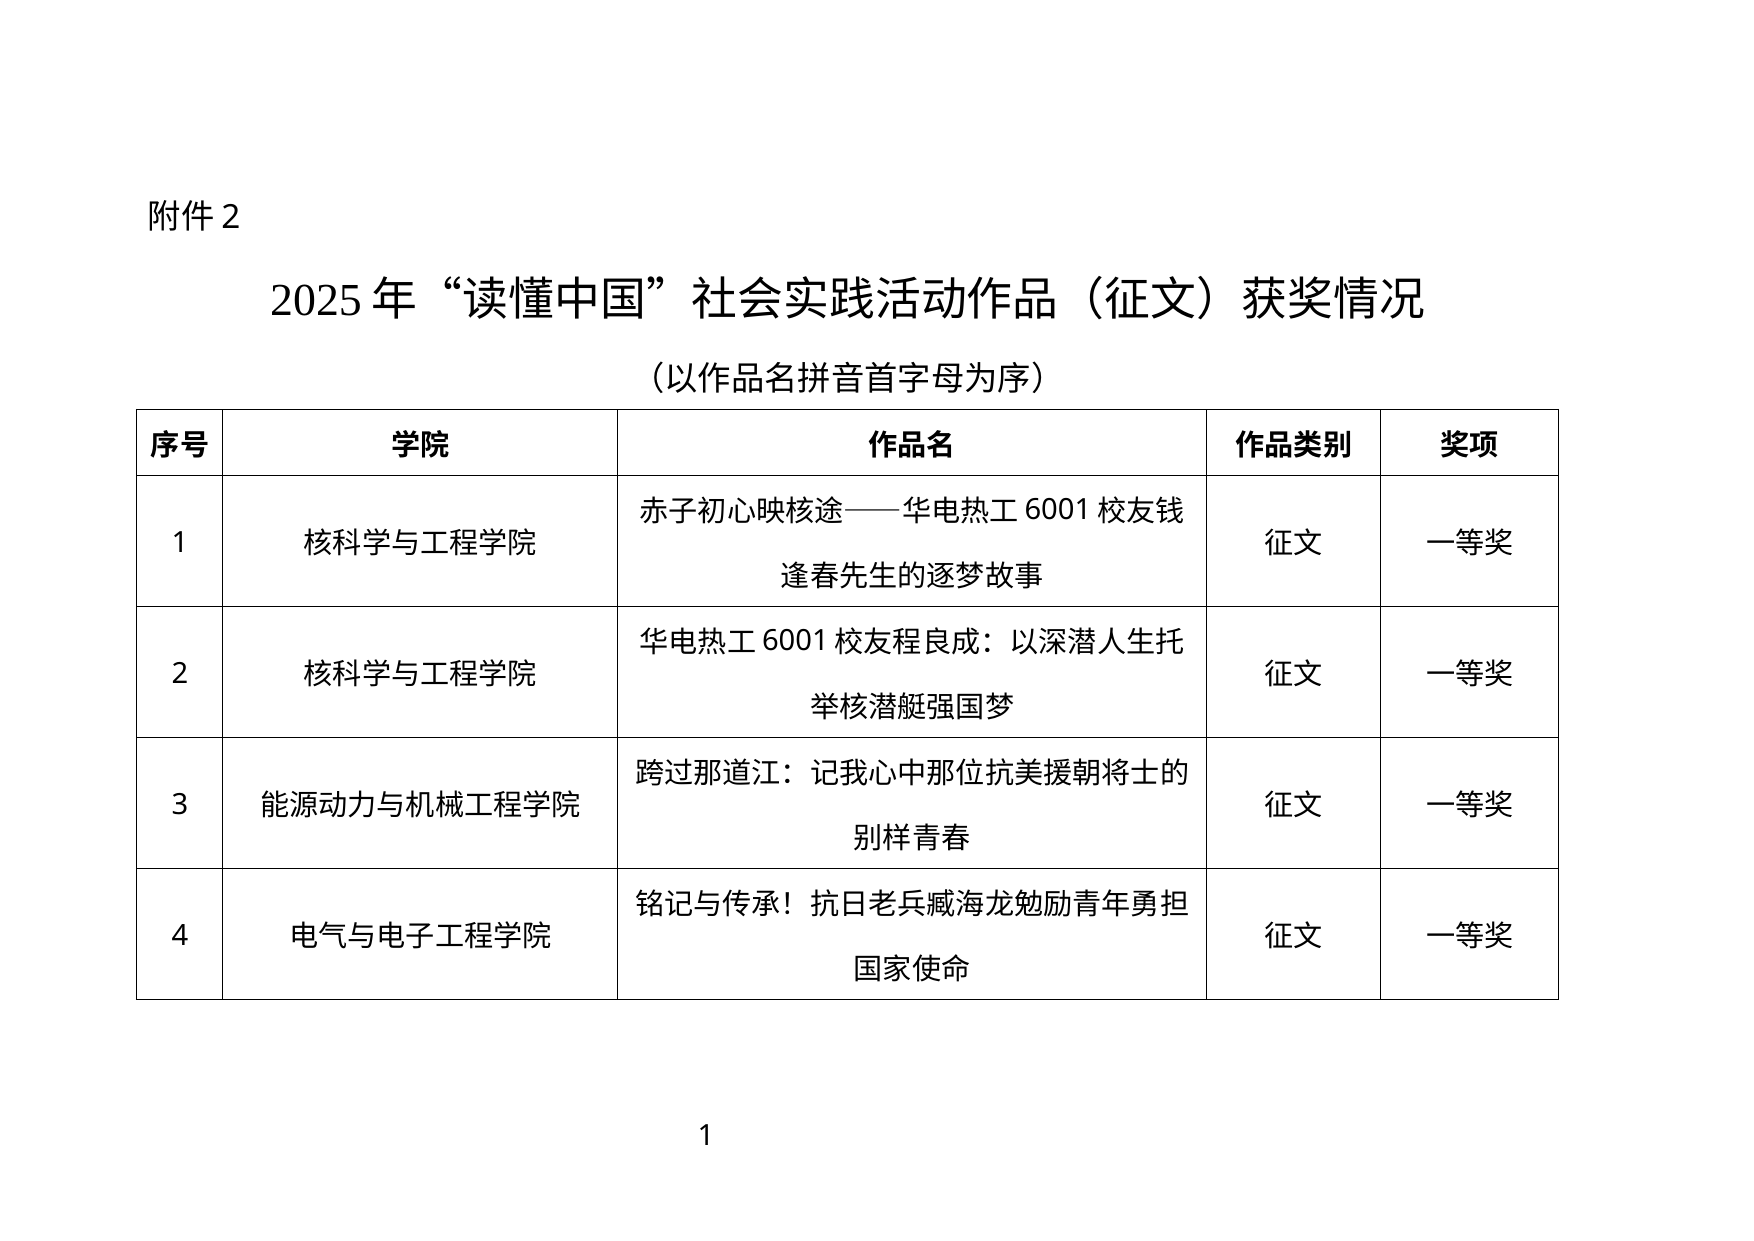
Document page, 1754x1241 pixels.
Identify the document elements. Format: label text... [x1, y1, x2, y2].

table_cell 跨过那道江：记我心中那位抗美援朝将士的别样青春 [618, 738, 1206, 868]
table_header 学院 [223, 410, 617, 475]
table_cell 华电热工6001校友程良成：以深潜人生托举核潜艇强国梦 [618, 607, 1206, 737]
table_cell 电气与电子工程学院 [223, 869, 617, 999]
table_header 作品名 [618, 410, 1206, 475]
table_cell 一等奖 [1381, 607, 1558, 737]
table_cell 3 [137, 738, 222, 868]
table_cell 核科学与工程学院 [223, 476, 617, 606]
table_cell 能源动力与机械工程学院 [223, 738, 617, 868]
table_cell 一等奖 [1381, 869, 1558, 999]
text 附件2 [148, 181, 1547, 246]
table_header 作品类别 [1207, 410, 1380, 475]
text 2025年“读懂中国”社会实践活动作品（征文）获奖情况 [148, 246, 1547, 344]
table_cell 征文 [1207, 476, 1380, 606]
table_cell 1 [137, 476, 222, 606]
table_cell 一等奖 [1381, 738, 1558, 868]
text （以作品名拼音首字母为序） [148, 344, 1547, 409]
table_cell 征文 [1207, 738, 1380, 868]
table_cell 赤子初心映核途——华电热工6001校友钱逢春先生的逐梦故事 [618, 476, 1206, 606]
table_cell 征文 [1207, 869, 1380, 999]
table_cell 2 [137, 607, 222, 737]
table_cell 一等奖 [1381, 476, 1558, 606]
table_header 奖项 [1381, 410, 1558, 475]
table_cell 征文 [1207, 607, 1380, 737]
table_cell 铭记与传承！抗日老兵臧海龙勉励青年勇担国家使命 [618, 869, 1206, 999]
table_cell 4 [137, 869, 222, 999]
table_cell 核科学与工程学院 [223, 607, 617, 737]
table_header 序号 [137, 410, 222, 475]
